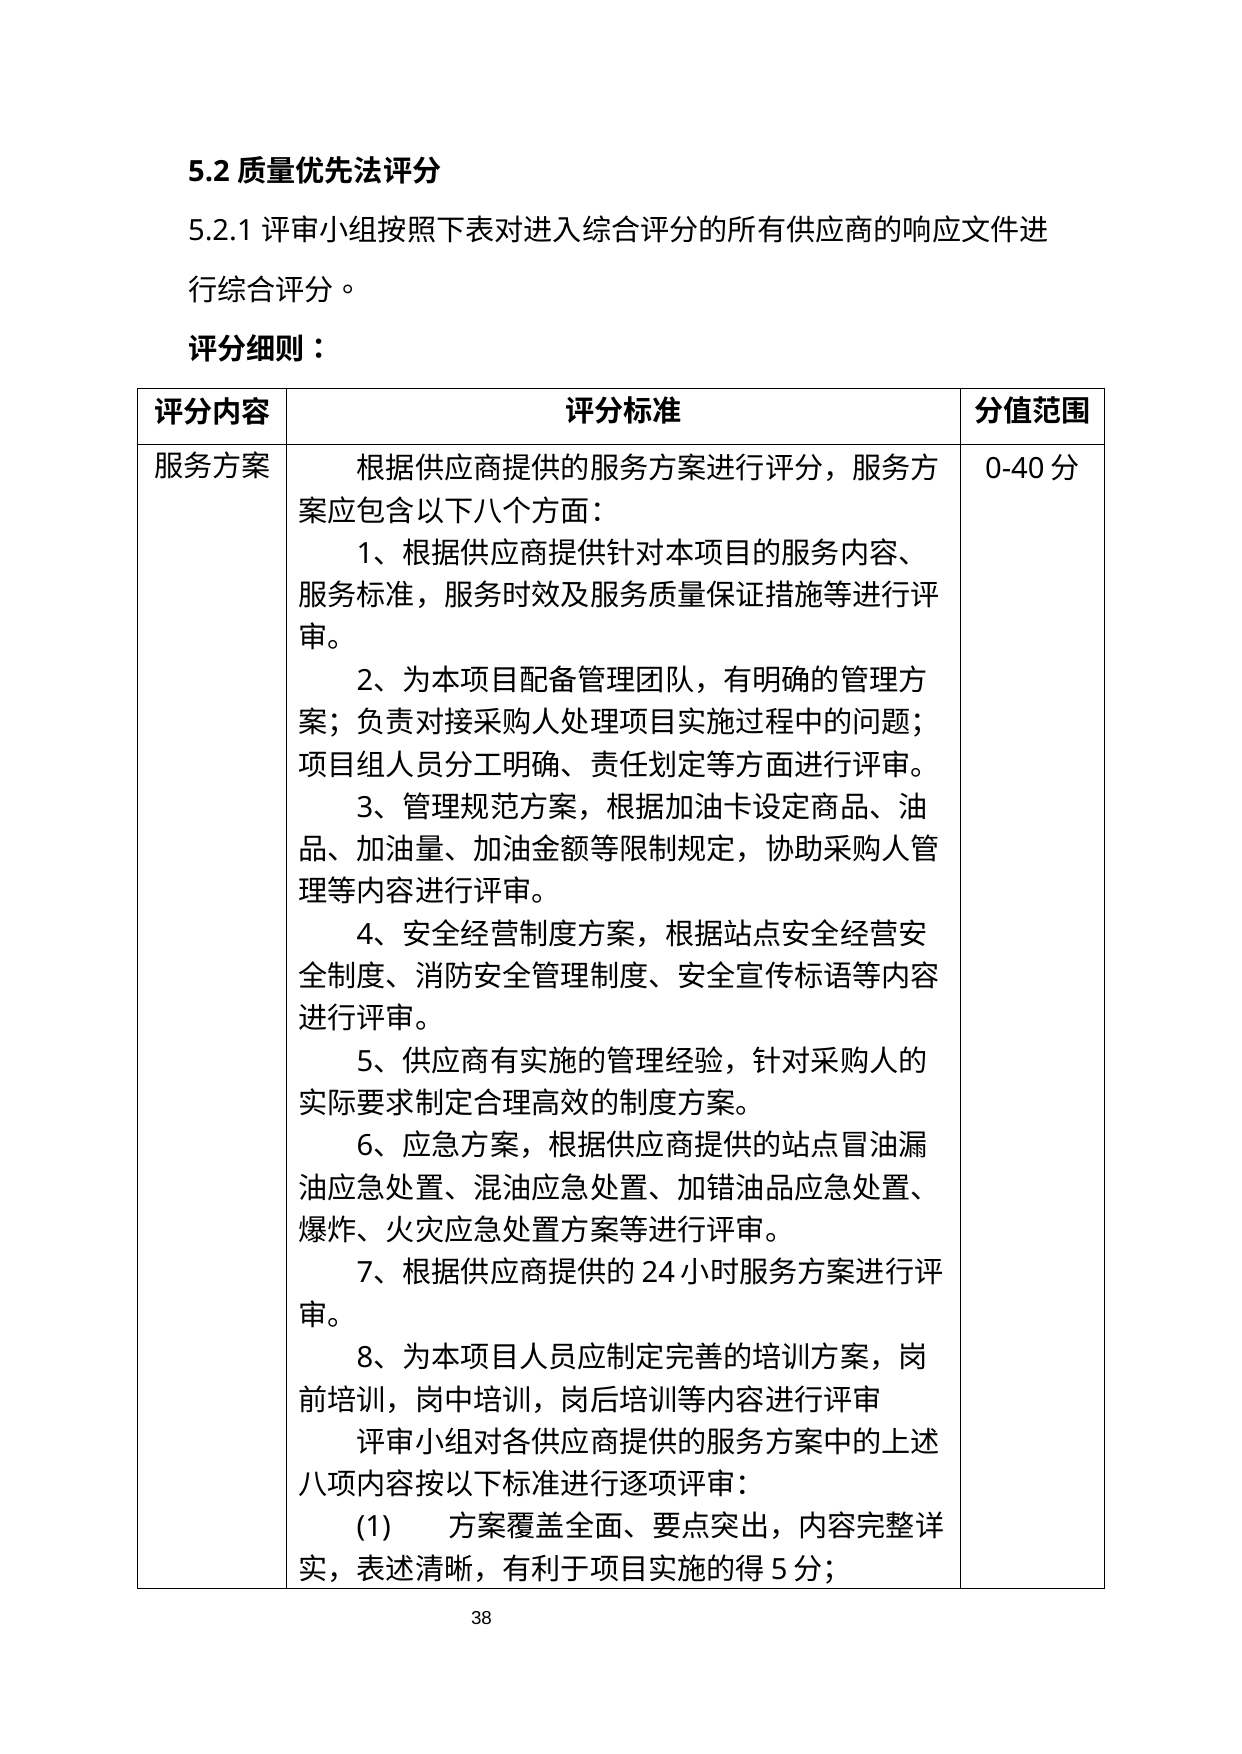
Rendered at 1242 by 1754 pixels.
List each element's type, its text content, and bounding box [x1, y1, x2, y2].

table_header 评分内容 [138, 389, 286, 444]
table_header 分值范围 [961, 389, 1104, 444]
table_cell 0-40分 [961, 445, 1104, 1588]
table_header 评分标准 [287, 389, 960, 444]
table_cell 服务方案 [138, 445, 286, 1588]
text 5.2.1 评审小组按照下表对进入综合评分的所有供应商的响应文件进行综合评分。 [188, 209, 1054, 309]
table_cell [287, 445, 960, 1588]
text 评分细则： [188, 328, 1054, 368]
text 5.2 质量优先法评分 [188, 150, 1054, 190]
